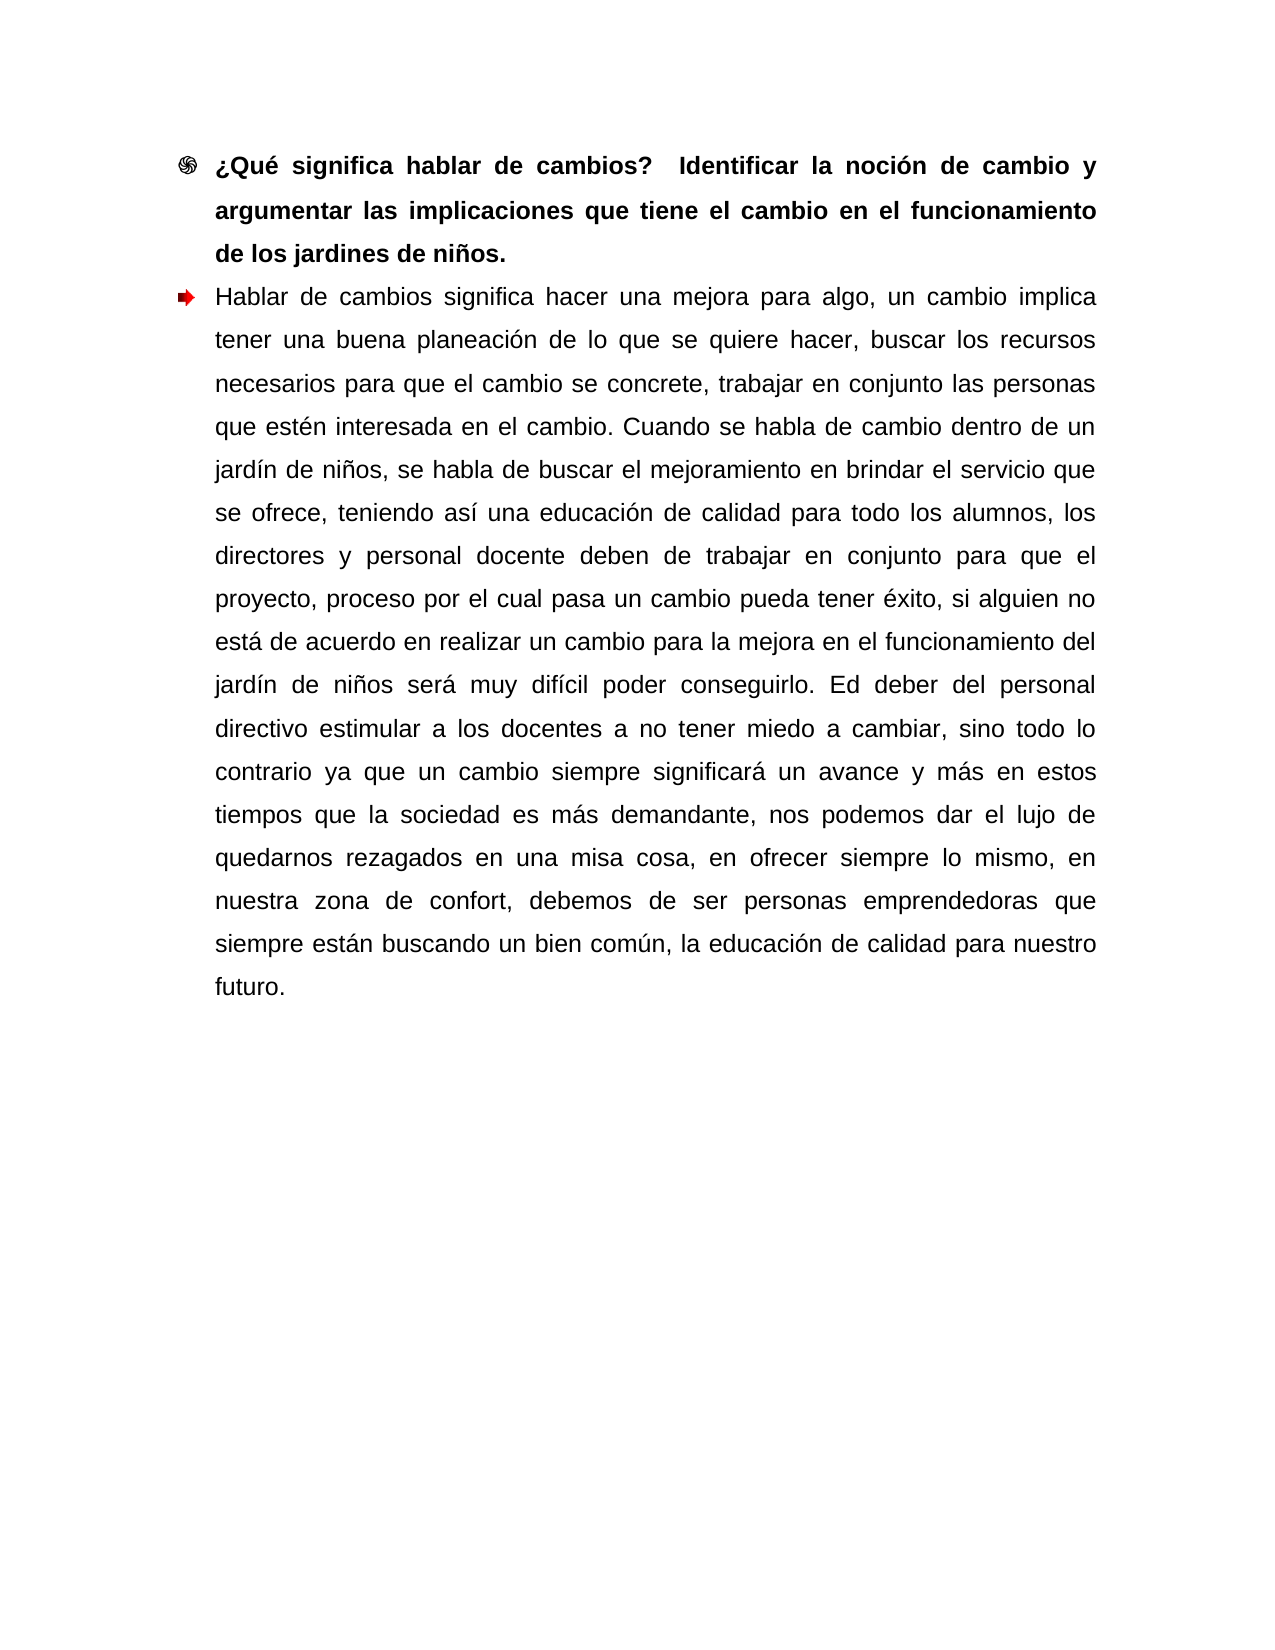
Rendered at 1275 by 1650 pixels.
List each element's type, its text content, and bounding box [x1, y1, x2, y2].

list ¿Qué significa hablar de cambios? Identificar la noción de cambio y argumentar las implicaciones que tiene el cambio en el funcionamiento de los jardines de niños. [177, 148, 1098, 268]
picture [178, 289, 195, 306]
list Hablar de cambios significa hacer una mejora para algo, un cambio implica tener una buena planeación de lo que se quiere hacer, buscar los recursos necesarios para que el cambio se concrete, trabajar en conjunto las personas que estén interesada en el cambio. Cuando se habla de cambio dentro de un jardín de niños, se habla de buscar el mejoramiento en brindar el servicio que se ofrece, teniendo así una educación de calidad para todo los alumnos, los directores y personal docente deben de trabajar en conjunto para que el proyecto, proceso por el cual pasa un cambio pueda tener éxito, si alguien no está de acuerdo en realizar un cambio para la mejora en el funcionamiento del jardín de niños será muy difícil poder conseguirlo. Ed deber del personal directivo estimular a los docentes a no tener miedo a cambiar, sino todo lo contrario ya que un cambio siempre significará un avance y más en estos tiempos que la sociedad es más demandante, nos podemos dar el lujo de quedarnos rezagados en una misa cosa, en ofrecer siempre lo mismo, en nuestra zona de confort, debemos de ser personas emprendedoras que siempre están buscando un bien común, la educación de calidad para nuestro futuro. [177, 282, 1098, 1001]
